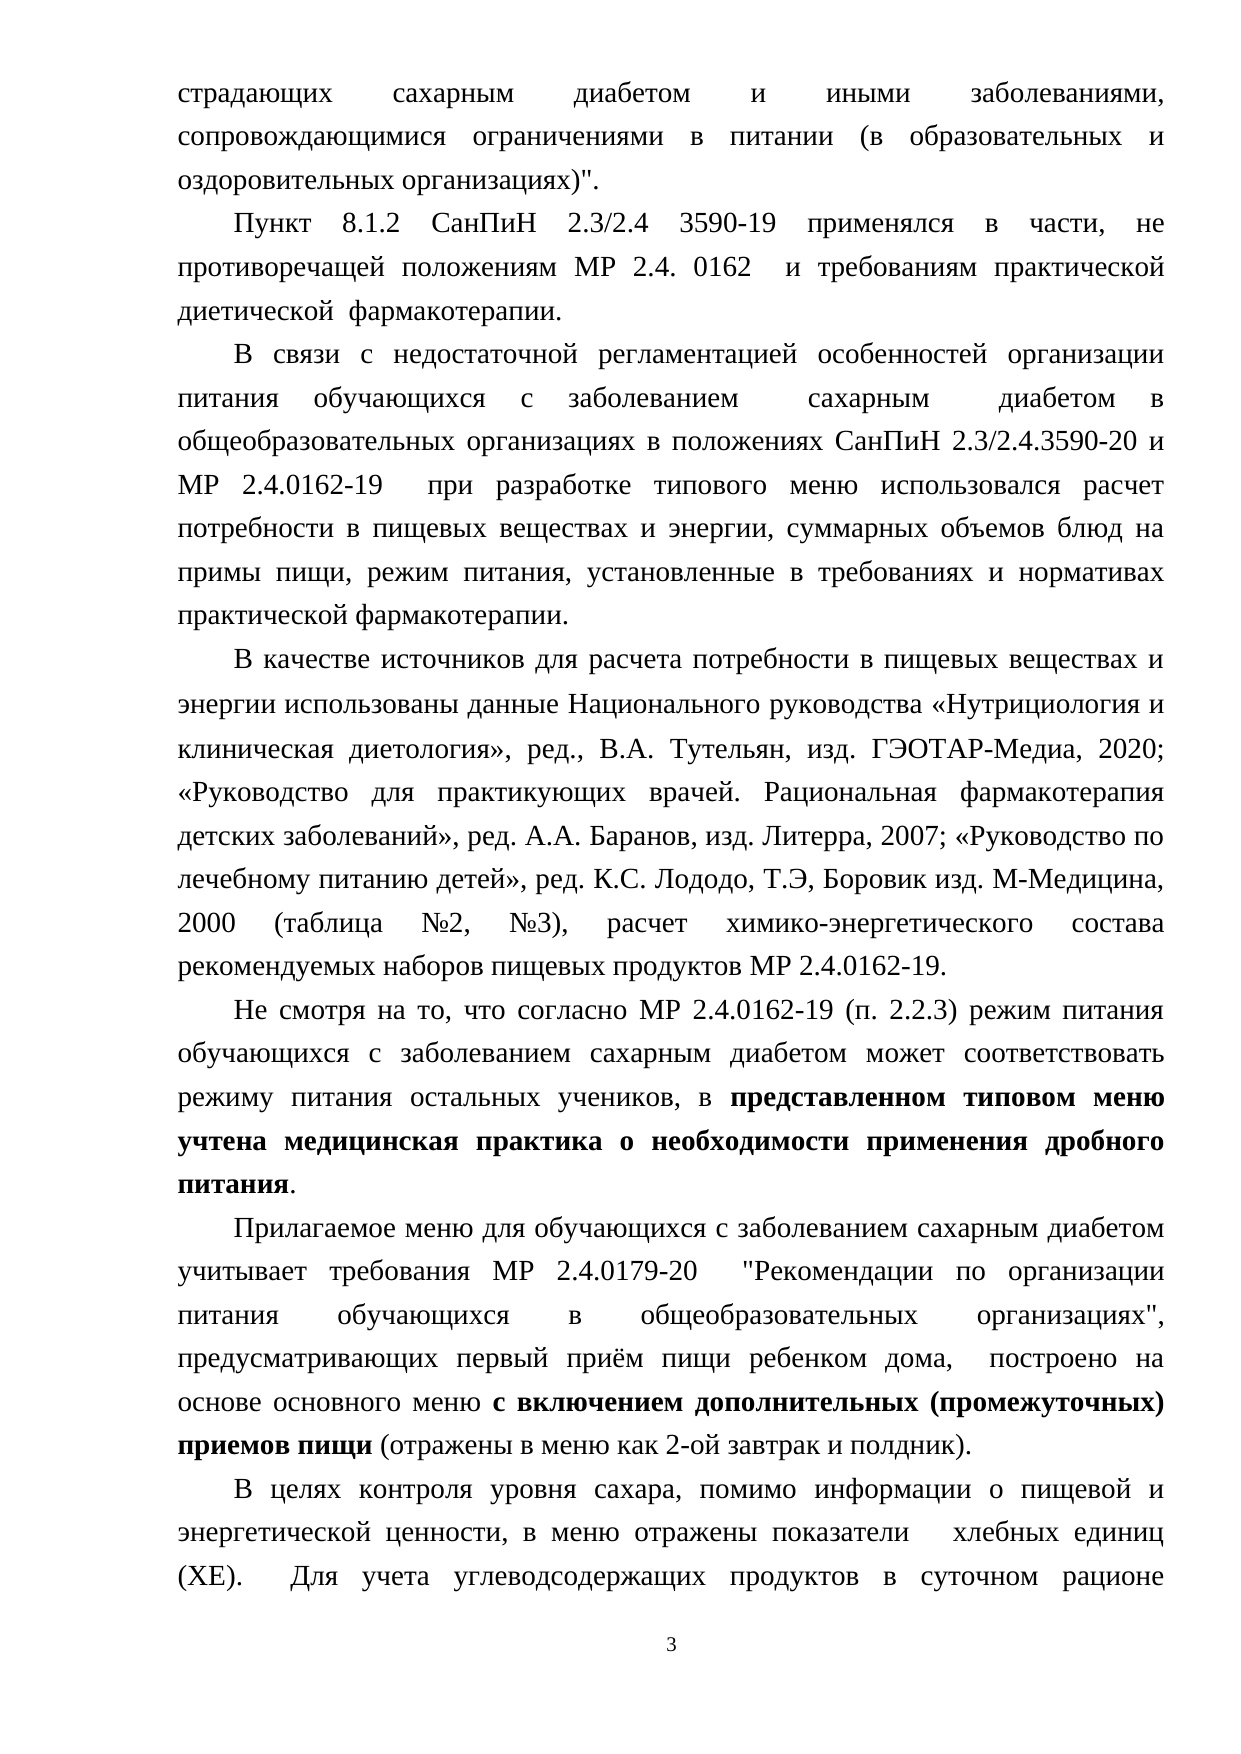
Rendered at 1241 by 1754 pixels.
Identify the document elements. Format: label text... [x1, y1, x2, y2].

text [177, 1471, 1165, 1592]
text Прилагаемое меню для обучающихся с заболеванием сахарным диабетом учитывает требования МР 2.4.0179-20 "Рекомендации по организации питания обучающихся в общеобразовательных организациях", предусматривающих первый приём пищи ребенком дома, построено на основе основного меню с включением дополнительных (промежуточных) приемов пищи (отражены в меню как 2-ой завтрак и полдник). [177, 1210, 1165, 1461]
text Не смотря на то, что согласно МР 2.4.0162-19 (п. 2.2.3) режим питания обучающихся с заболеванием сахарным диабетом может соответствовать режиму питания остальных учеников, в представленном типовом меню учтена медицинская практика о необходимости применения дробного питания. [177, 992, 1165, 1200]
list В связи с недостаточной регламентацией особенностей организации питания обучающихся с заболеванием сахарным диабетом в общеобразовательных организациях в положениях СанПиН 2.3/2.4.3590-20 и МР 2.4.0162-19 при разработке типового меню использовался расчет потребности в пищевых веществах и энергии, суммарных объемов блюд на примы пищи, режим питания, установленные в требованиях и нормативах практической фармакотерапии. [177, 336, 1165, 631]
list В качестве источников для расчета потребности в пищевых веществах и энергии использованы данные Национального руководства «Нутрициология и клиническая диетология», ред., В.А. Тутельян, изд. ГЭОТАР-Медиа, 2020; «Руководство для практикующих врачей. Рациональная фармакотерапия детских заболеваний», ред. А.А. Баранов, изд. Литерра, 2007; «Руководство по лечебному питанию детей», ред. К.С. Лододо, Т.Э, Боровик изд. М-Медицина, 2000 (таблица №2, №3), расчет химико-энергетического состава рекомендуемых наборов пищевых продуктов МР 2.4.0162-19. [177, 641, 1165, 982]
text Пункт 8.1.2 СанПиН 2.3/2.4 3590-19 применялся в части, не противоречащей положениям МР 2.4. 0162 и требованиям практической диетической фармакотерапии. [177, 206, 1165, 326]
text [177, 75, 1165, 196]
